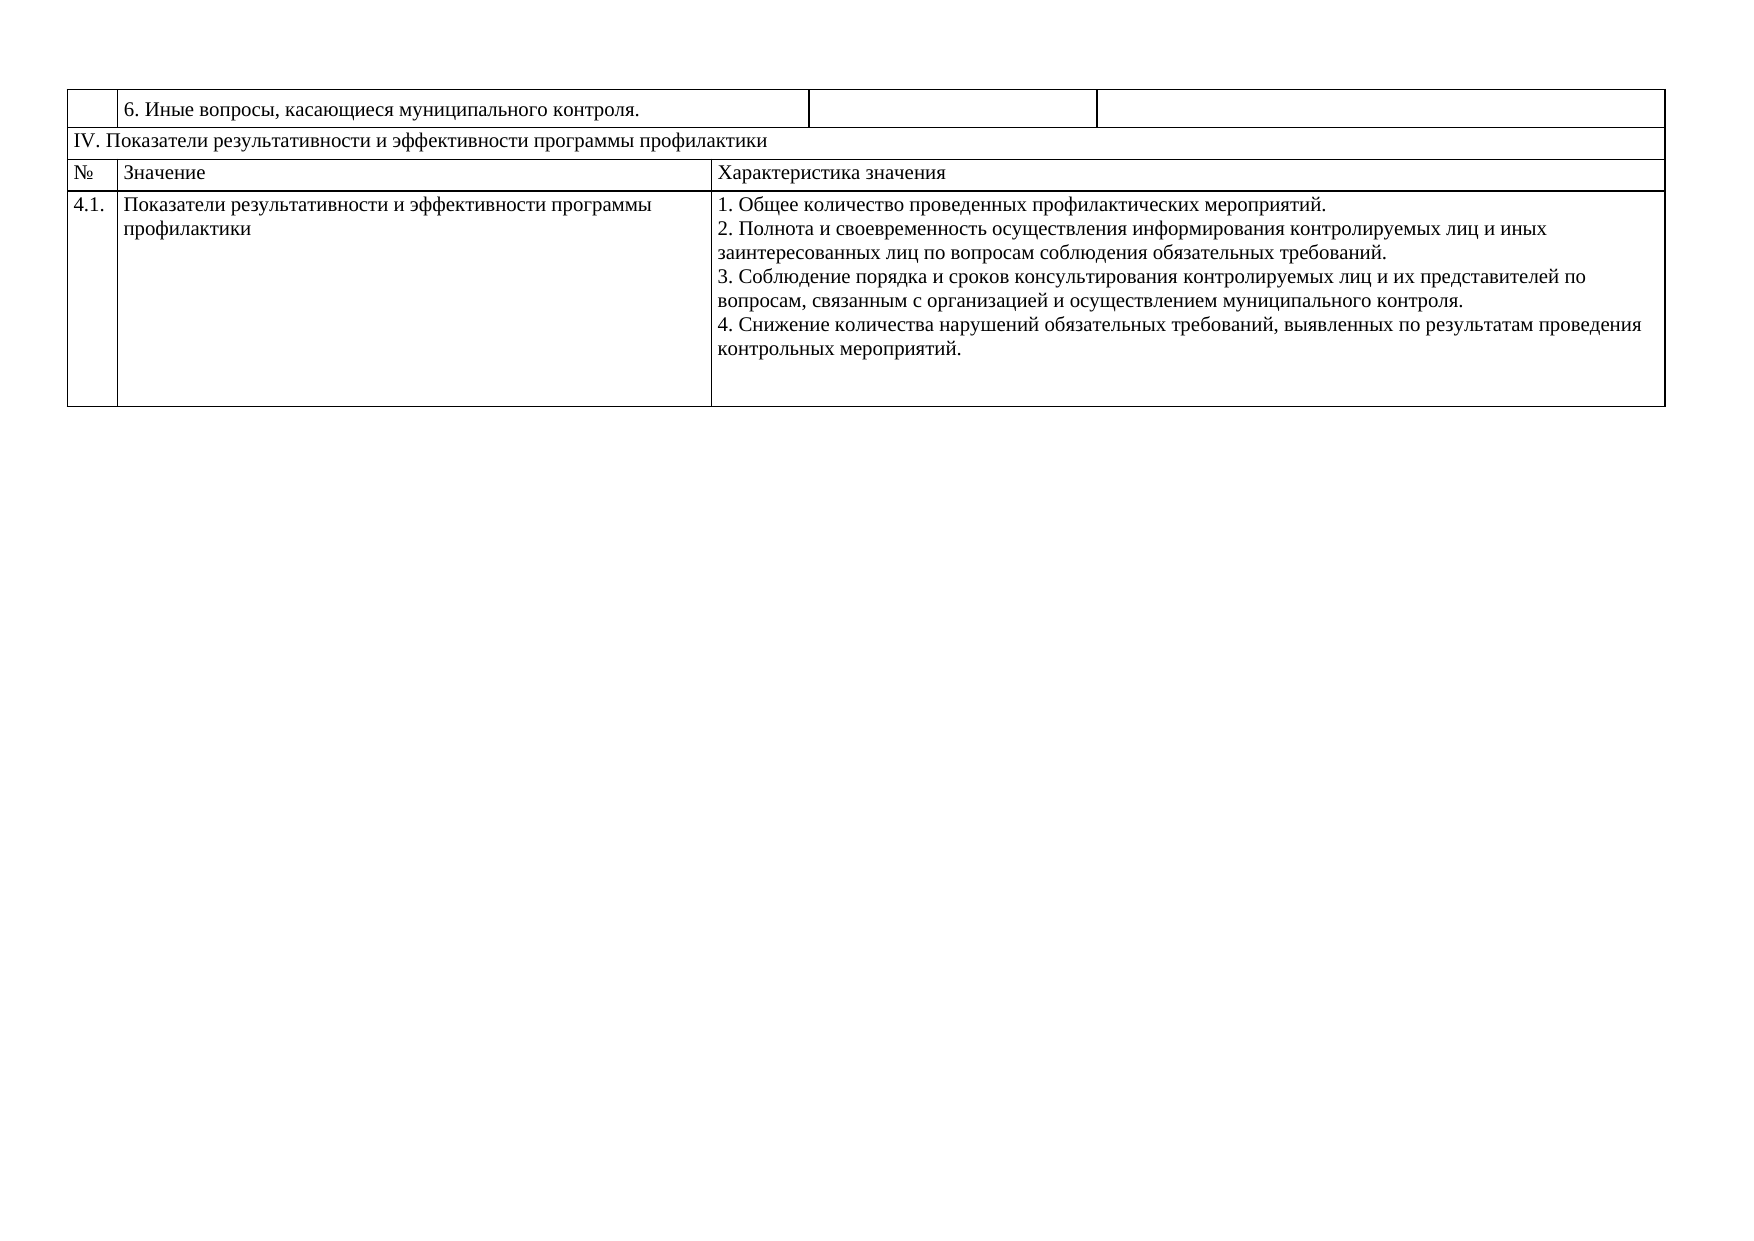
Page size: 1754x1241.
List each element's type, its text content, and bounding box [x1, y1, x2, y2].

table_cell Значение [118, 160, 711, 190]
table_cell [118, 90, 808, 127]
table_cell 1. Общее количество проведенных профилактических мероприятий. 2. Полнота и своевременность осуществления информирования контролируемых лиц и иных заинтересованных лиц по вопросам соблюдения обязательных требований. 3. Соблюдение порядка и сроков консультирования контролируемых лиц и их представителей по вопросам, связанным с организацией и осуществлением муниципального контроля. 4. Снижение количества нарушений обязательных требований, выявленных по результатам проведения контрольных мероприятий. [712, 192, 1664, 406]
table_cell Характеристика значения [712, 160, 1664, 190]
table_cell № [68, 160, 117, 190]
table_cell Показатели результативности и эффективности программы профилактики [118, 192, 711, 406]
table_cell 4.1. [68, 192, 117, 406]
table_cell IV. Показатели результативности и эффективности программы профилактики [68, 128, 1664, 158]
